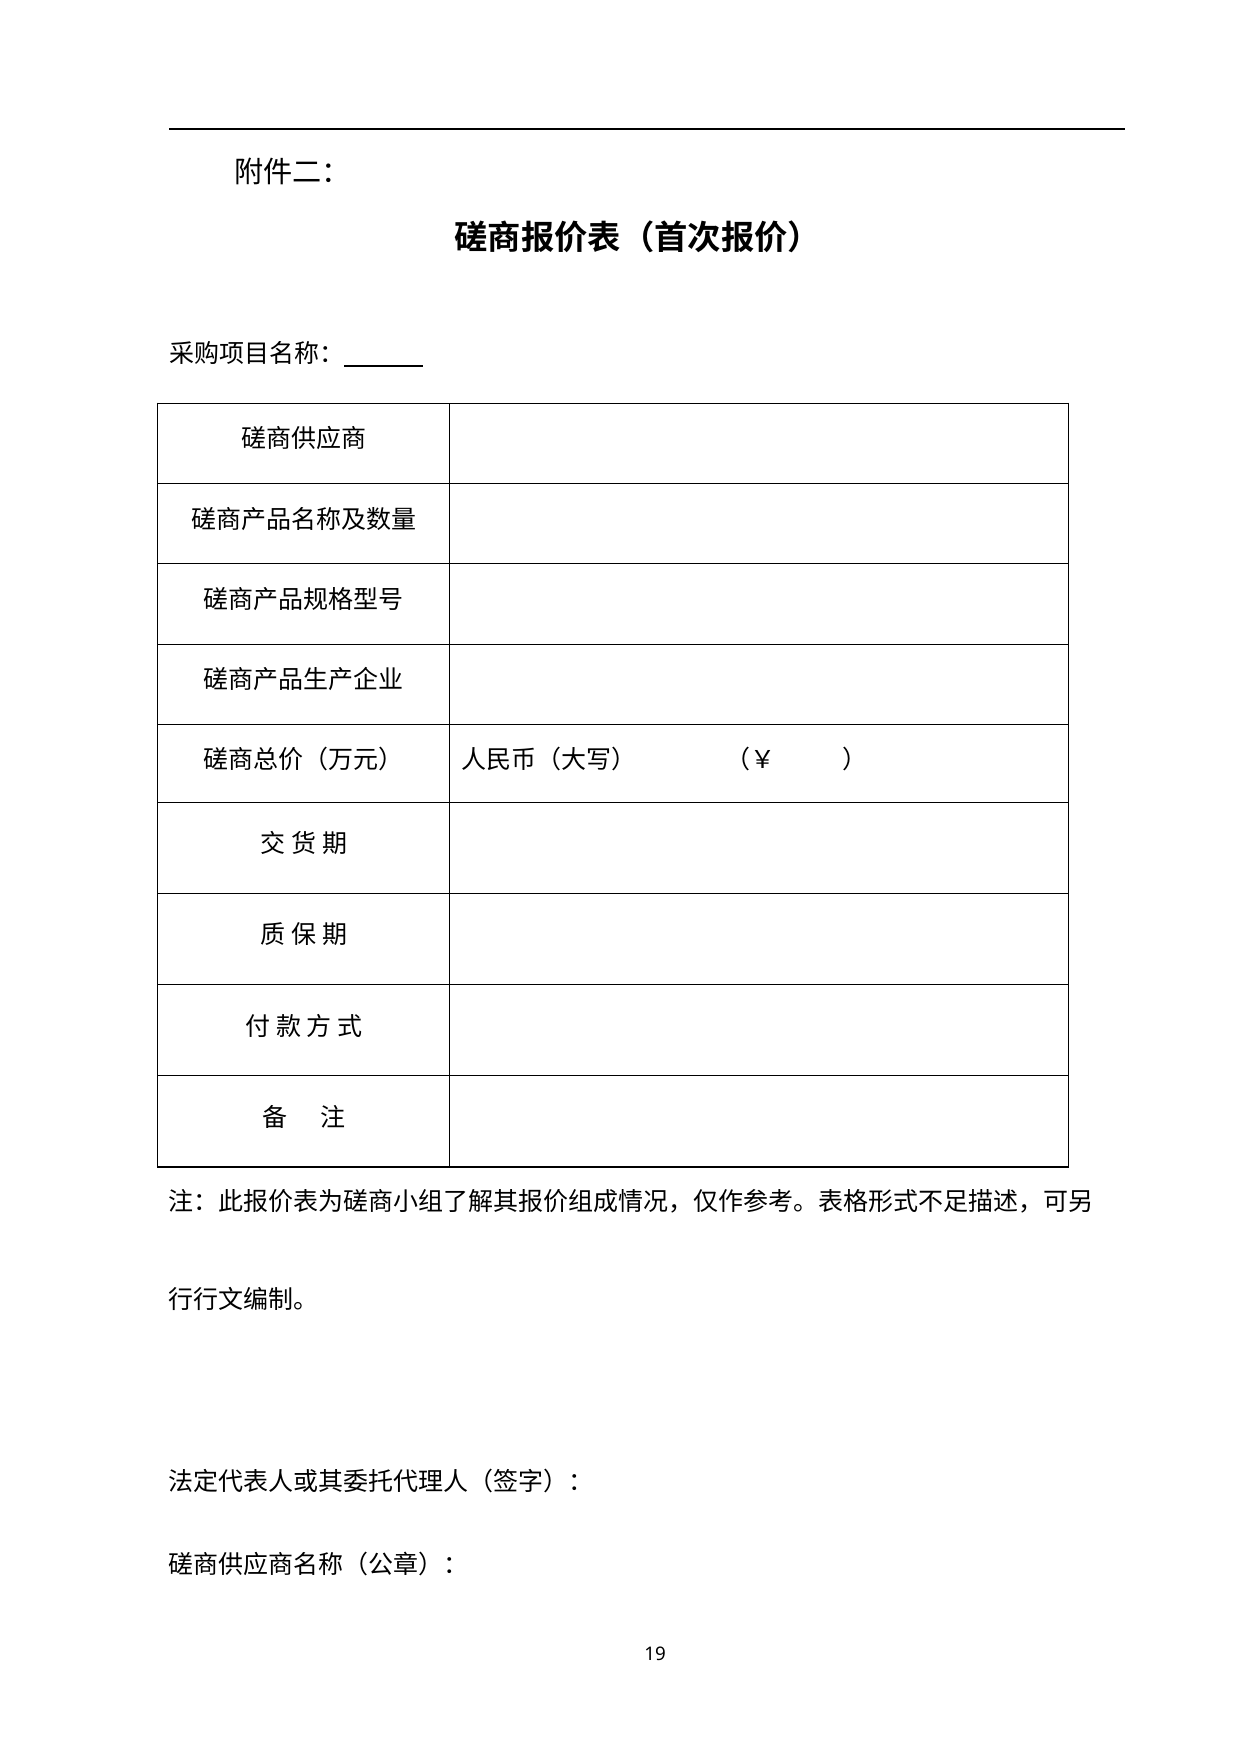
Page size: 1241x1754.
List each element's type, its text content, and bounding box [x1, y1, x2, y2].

table_cell [450, 803, 1068, 893]
table_cell 磋商产品名称及数量 [158, 484, 449, 563]
table_cell 质 保 期 [158, 894, 449, 984]
table_cell 备 注 [158, 1076, 449, 1166]
table_cell [450, 484, 1068, 563]
text 磋商报价表（首次报价） [169, 202, 1106, 267]
table_cell 磋商产品规格型号 [158, 564, 449, 643]
text 日 期： 附件二： [169, 137, 1106, 202]
table_cell [450, 894, 1068, 984]
text 法定代表人或其委托代理人（签字）： [169, 1447, 1106, 1512]
table_cell 交 货 期 [158, 803, 449, 893]
table_header [450, 404, 1068, 483]
text 磋商供应商名称（公章）： [169, 1530, 1106, 1595]
table_cell 人民币（大写） （￥ ） [450, 725, 1068, 802]
table_cell 付 款 方 式 [158, 985, 449, 1075]
text 注：此报价表为磋商小组了解其报价组成情况，仅作参考。表格形式不足描述，可另行行文编制。 [169, 1167, 1106, 1330]
table_cell [450, 564, 1068, 643]
table_cell [450, 645, 1068, 724]
table_cell 磋商产品生产企业 [158, 645, 449, 724]
text 采购项目名称： [169, 319, 1106, 384]
table_cell 磋商总价（万元） [158, 725, 449, 802]
table_cell [450, 1076, 1068, 1166]
table_cell [450, 985, 1068, 1075]
table_header 磋商供应商 [158, 404, 449, 483]
